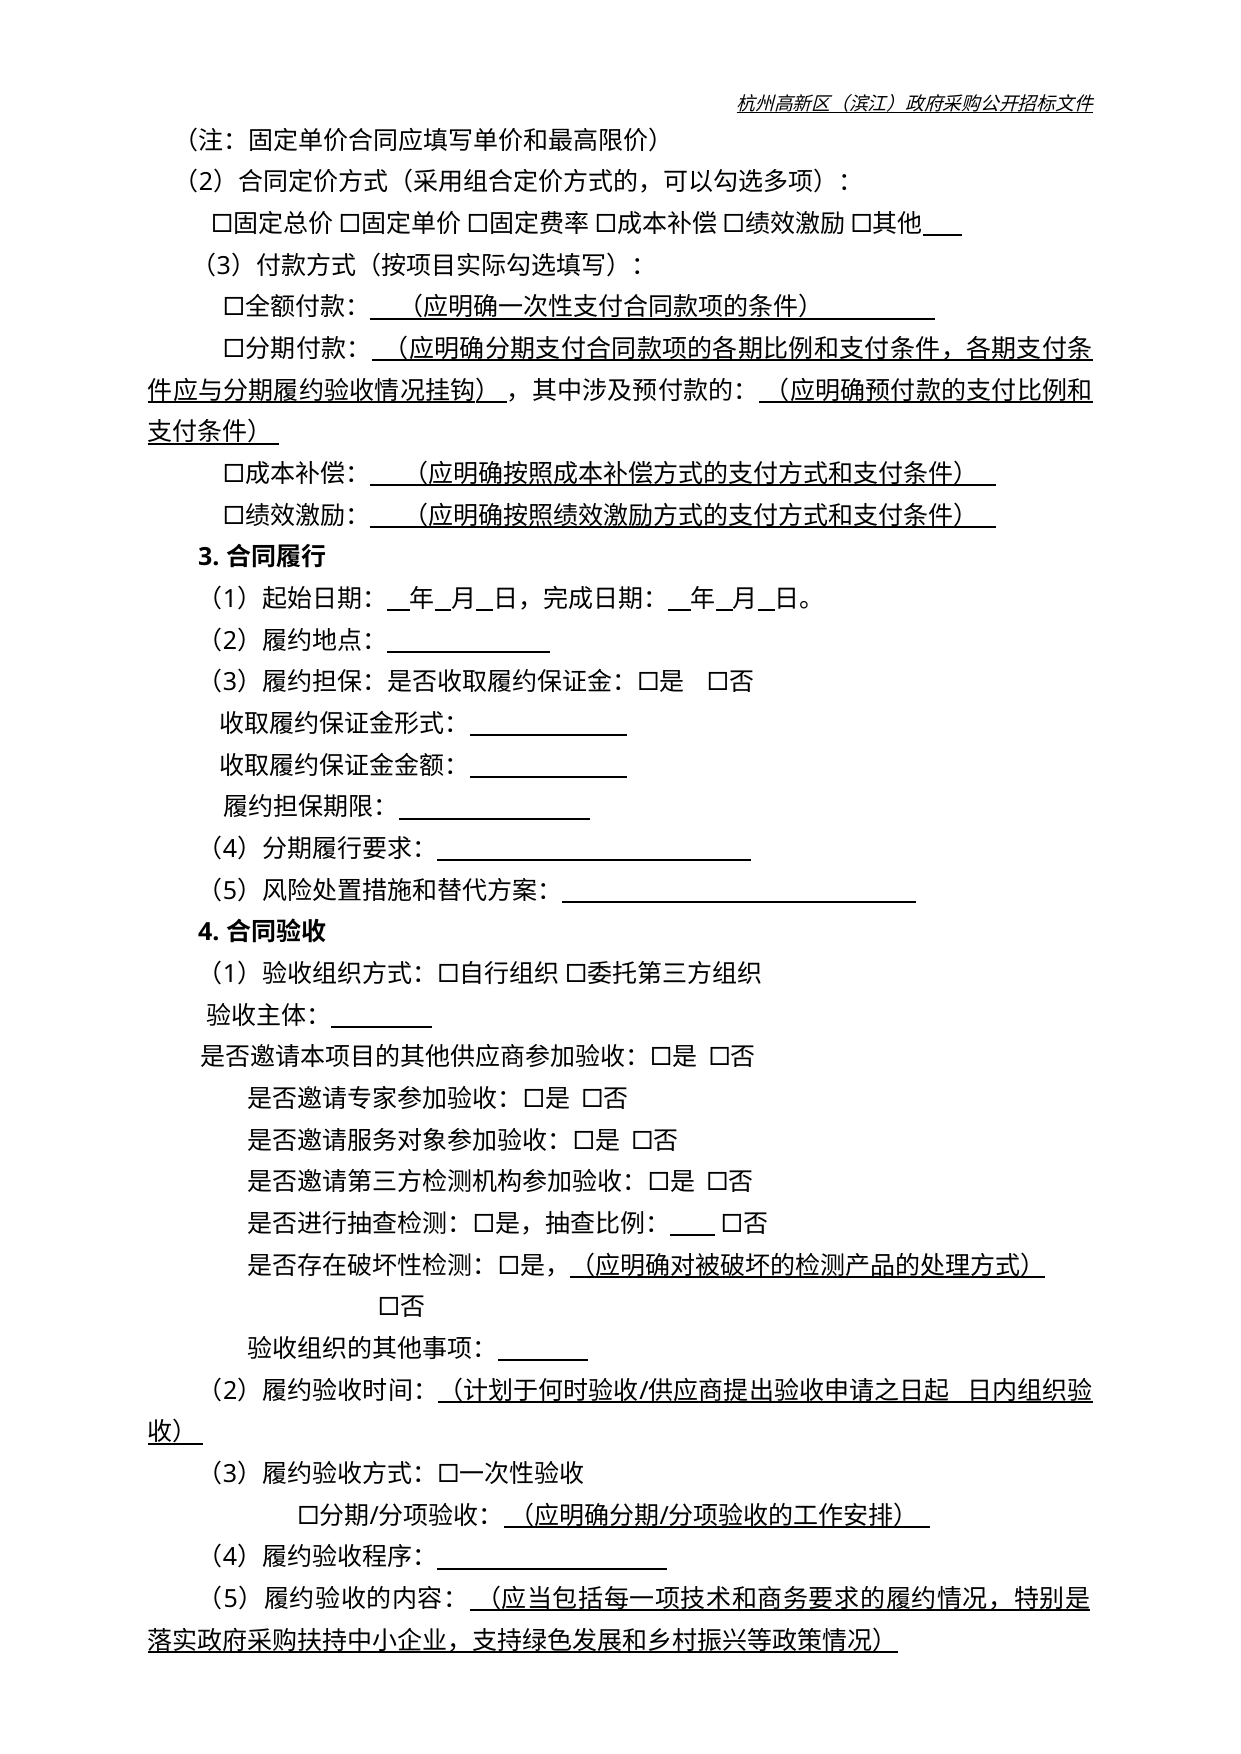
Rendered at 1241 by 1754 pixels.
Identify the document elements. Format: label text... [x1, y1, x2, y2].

text （2）履约地点： [148, 616, 1092, 657]
text 是否邀请第三方检测机构参加验收：是 否 [148, 1157, 1092, 1199]
list 合同验收 [148, 907, 1092, 949]
text （4）分期履行要求： [148, 824, 1092, 866]
text 否 [148, 1282, 1092, 1324]
text 分期/分项验收： （应明确分期/分项验收的工作安排） [148, 1491, 1092, 1532]
text 绩效激励： （应明确按照绩效激励方式的支付方式和支付条件） [148, 491, 1092, 532]
text 全额付款： （应明确一次性支付合同款项的条件） [148, 282, 1092, 324]
list 合同履行 [148, 532, 1092, 574]
text 是否进行抽查检测：是，抽查比例： 否 [148, 1199, 1092, 1241]
text 是否邀请专家参加验收：是 否 [148, 1074, 1092, 1116]
text 固定总价 固定单价 固定费率 成本补偿 绩效激励 其他 [148, 199, 1092, 241]
text 是否邀请服务对象参加验收：是 否 [148, 1116, 1092, 1157]
text 收取履约保证金形式： [148, 699, 1092, 741]
list 验收组织方式：自行组织 委托第三方组织 [148, 949, 1092, 991]
text 成本补偿： （应明确按照成本补偿方式的支付方式和支付条件） [148, 449, 1092, 491]
text 验收组织的其他事项： [148, 1324, 1092, 1366]
text （5）履约验收的内容： （应当包括每一项技术和商务要求的履约情况，特别是落实政府采购扶持中小企业，支持绿色发展和乡村振兴等政策情况） [148, 1574, 1092, 1657]
text （注：固定单价合同应填写单价和最高限价） [148, 116, 1092, 157]
text （3）履约验收方式：一次性验收 [148, 1449, 1092, 1491]
text （3）履约担保：是否收取履约保证金：是 否 [148, 657, 1092, 699]
text 是否邀请本项目的其他供应商参加验收：是 否 [148, 1032, 1092, 1074]
text （1）起始日期： 年 月 日，完成日期： 年 月 日。 [148, 574, 1092, 616]
list （2）合同定价方式（采用组合定价方式的，可以勾选多项）： [148, 157, 1092, 199]
text （2）履约验收时间：（计划于何时验收/供应商提出验收申请之日起 日内组织验收） [148, 1366, 1092, 1449]
text 分期付款： （应明确分期支付合同款项的各期比例和支付条件，各期支付条件应与分期履约验收情况挂钩） ，其中涉及预付款的： （应明确预付款的支付比例和支付条件） [148, 324, 1092, 449]
text 履约担保期限： [148, 782, 1092, 824]
text 收取履约保证金金额： [148, 741, 1092, 782]
text （3）付款方式（按项目实际勾选填写）： [148, 241, 1092, 282]
text （4）履约验收程序： [148, 1532, 1092, 1574]
list 验收主体： [148, 991, 1092, 1032]
text （5）风险处置措施和替代方案： [148, 866, 1092, 907]
text 是否存在破坏性检测：是，（应明确对被破坏的检测产品的处理方式） [148, 1241, 1092, 1282]
